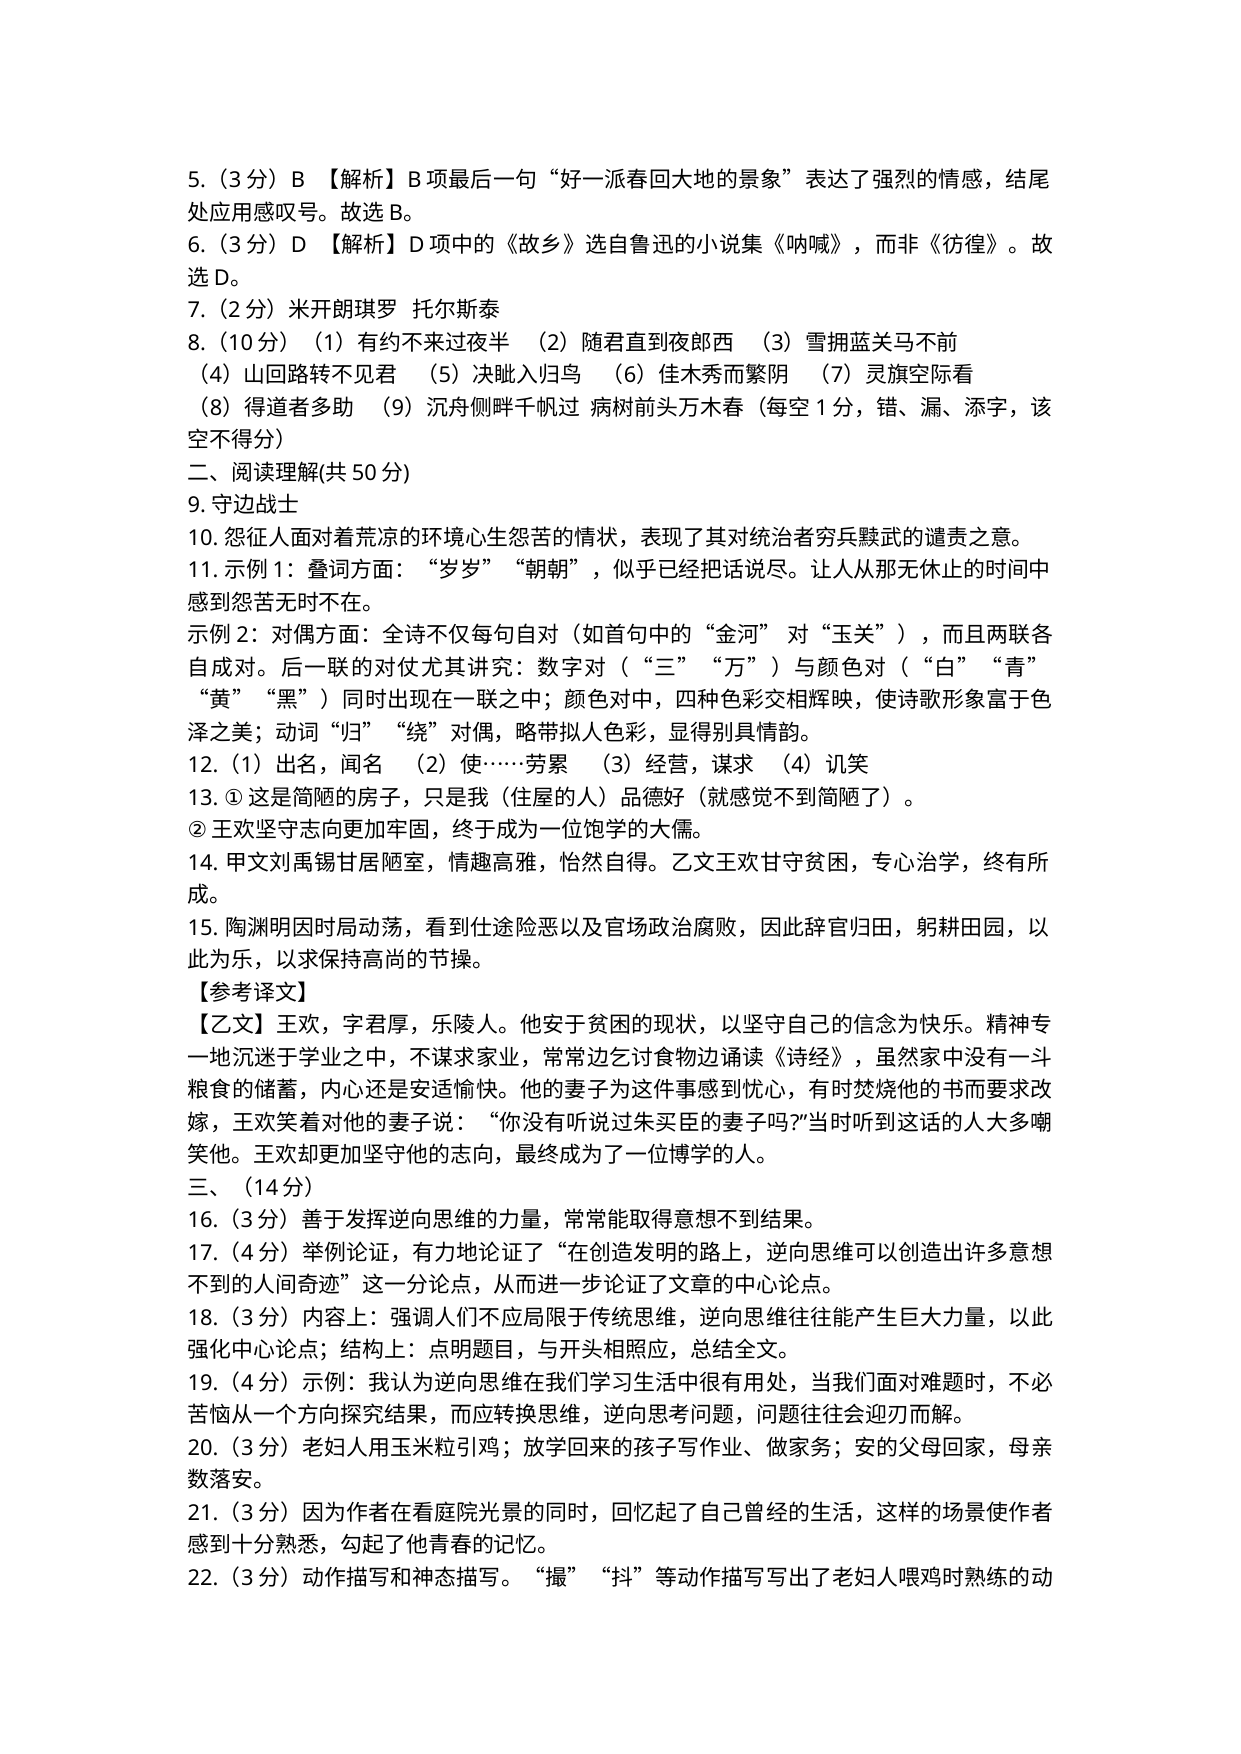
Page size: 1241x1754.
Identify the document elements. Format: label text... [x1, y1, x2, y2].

text 【参考译文】 [187, 974, 1053, 1007]
text 15. 陶渊明因时局动荡，看到仕途险恶以及官场政治腐败，因此辞官归田，躬耕田园，以此为乐，以求保持高尚的节操。 [187, 909, 1053, 974]
text 10. 怨征人面对着荒凉的环境心生怨苦的情状，表现了其对统治者穷兵黩武的谴责之意。 [187, 519, 1053, 552]
text 示例2：对偶方面：全诗不仅每句自对（如首句中的“金河” 对“玉关”），而且两联各自成对。后一联的对仗尤其讲究：数字对（“三”“万”）与颜色对（“白”“青”“黄”“黑”）同时出现在一联之中；颜色对中，四种色彩交相辉映，使诗歌形象富于色泽之美；动词“归”“绕”对偶，略带拟人色彩，显得别具情韵。 [187, 617, 1053, 747]
text ②王欢坚守志向更加牢固，终于成为一位饱学的大儒。 [187, 812, 1053, 844]
text 17.（4分）举例论证，有力地论证了“在创造发明的路上，逆向思维可以创造出许多意想不到的人间奇迹”这一分论点，从而进一步论证了文章的中心论点。 [187, 1234, 1053, 1299]
text 6.（3分）D 【解析】D项中的《故乡》选自鲁迅的小说集《呐喊》，而非《彷徨》。故选D。 [187, 227, 1053, 292]
text 9. 守边战士 [187, 487, 1053, 519]
text 16.（3分）善于发挥逆向思维的力量，常常能取得意想不到结果。 [187, 1202, 1053, 1234]
text 11. 示例1：叠词方面：“岁岁”“朝朝”，似乎已经把话说尽。让人从那无休止的时间中感到怨苦无时不在。 [187, 552, 1053, 617]
text 7.（2分）米开朗琪罗 托尔斯泰 [187, 292, 1053, 324]
text 13. ①这是简陋的房子，只是我（住屋的人）品德好（就感觉不到简陋了）。 [187, 779, 1053, 812]
text 【乙文】王欢，字君厚，乐陵人。他安于贫困的现状，以坚守自己的信念为快乐。精神专一地沉迷于学业之中，不谋求家业，常常边乞讨食物边诵读《诗经》，虽然家中没有一斗粮食的储蓄，内心还是安适愉快。他的妻子为这件事感到忧心，有时焚烧他的书而要求改嫁，王欢笑着对他的妻子说：“你没有听说过朱买臣的妻子吗?”当时听到这话的人大多嘲笑他。王欢却更加坚守他的志向，最终成为了一位博学的人。 [187, 1007, 1053, 1169]
text 8.（10分）（1）有约不来过夜半 （2）随君直到夜郎西 （3）雪拥蓝关马不前 [187, 324, 1053, 357]
text 5.（3分）B 【解析】B项最后一句“好一派春回大地的景象”表达了强烈的情感，结尾处应用感叹号。故选B。 [187, 162, 1053, 227]
text 21.（3分）因为作者在看庭院光景的同时，回忆起了自己曾经的生活，这样的场景使作者感到十分熟悉，勾起了他青春的记忆。 [187, 1494, 1053, 1559]
text 12.（1）出名，闻名 （2）使……劳累 （3）经营，谋求 （4）讥笑 [187, 747, 1053, 779]
text 14. 甲文刘禹锡甘居陋室，情趣高雅，怡然自得。乙文王欢甘守贫困，专心治学，终有所成。 [187, 844, 1053, 909]
text （8）得道者多助 （9）沉舟侧畔千帆过 病树前头万木春（每空1分，错、漏、添字，该空不得分） [187, 389, 1053, 454]
text 18.（3分）内容上：强调人们不应局限于传统思维，逆向思维往往能产生巨大力量，以此强化中心论点；结构上：点明题目，与开头相照应，总结全文。 [187, 1299, 1053, 1364]
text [187, 1559, 1053, 1592]
text 20.（3分）老妇人用玉米粒引鸡；放学回来的孩子写作业、做家务；安的父母回家，母亲数落安。 [187, 1429, 1053, 1494]
text 二、阅读理解(共50分) [187, 454, 1053, 487]
text 19.（4分）示例：我认为逆向思维在我们学习生活中很有用处，当我们面对难题时，不必苦恼从一个方向探究结果，而应转换思维，逆向思考问题，问题往往会迎刃而解。 [187, 1364, 1053, 1429]
text （4）山回路转不见君 （5）决眦入归鸟 （6）佳木秀而繁阴 （7）灵旗空际看 [187, 357, 1053, 389]
text 三、（14分） [187, 1169, 1053, 1202]
